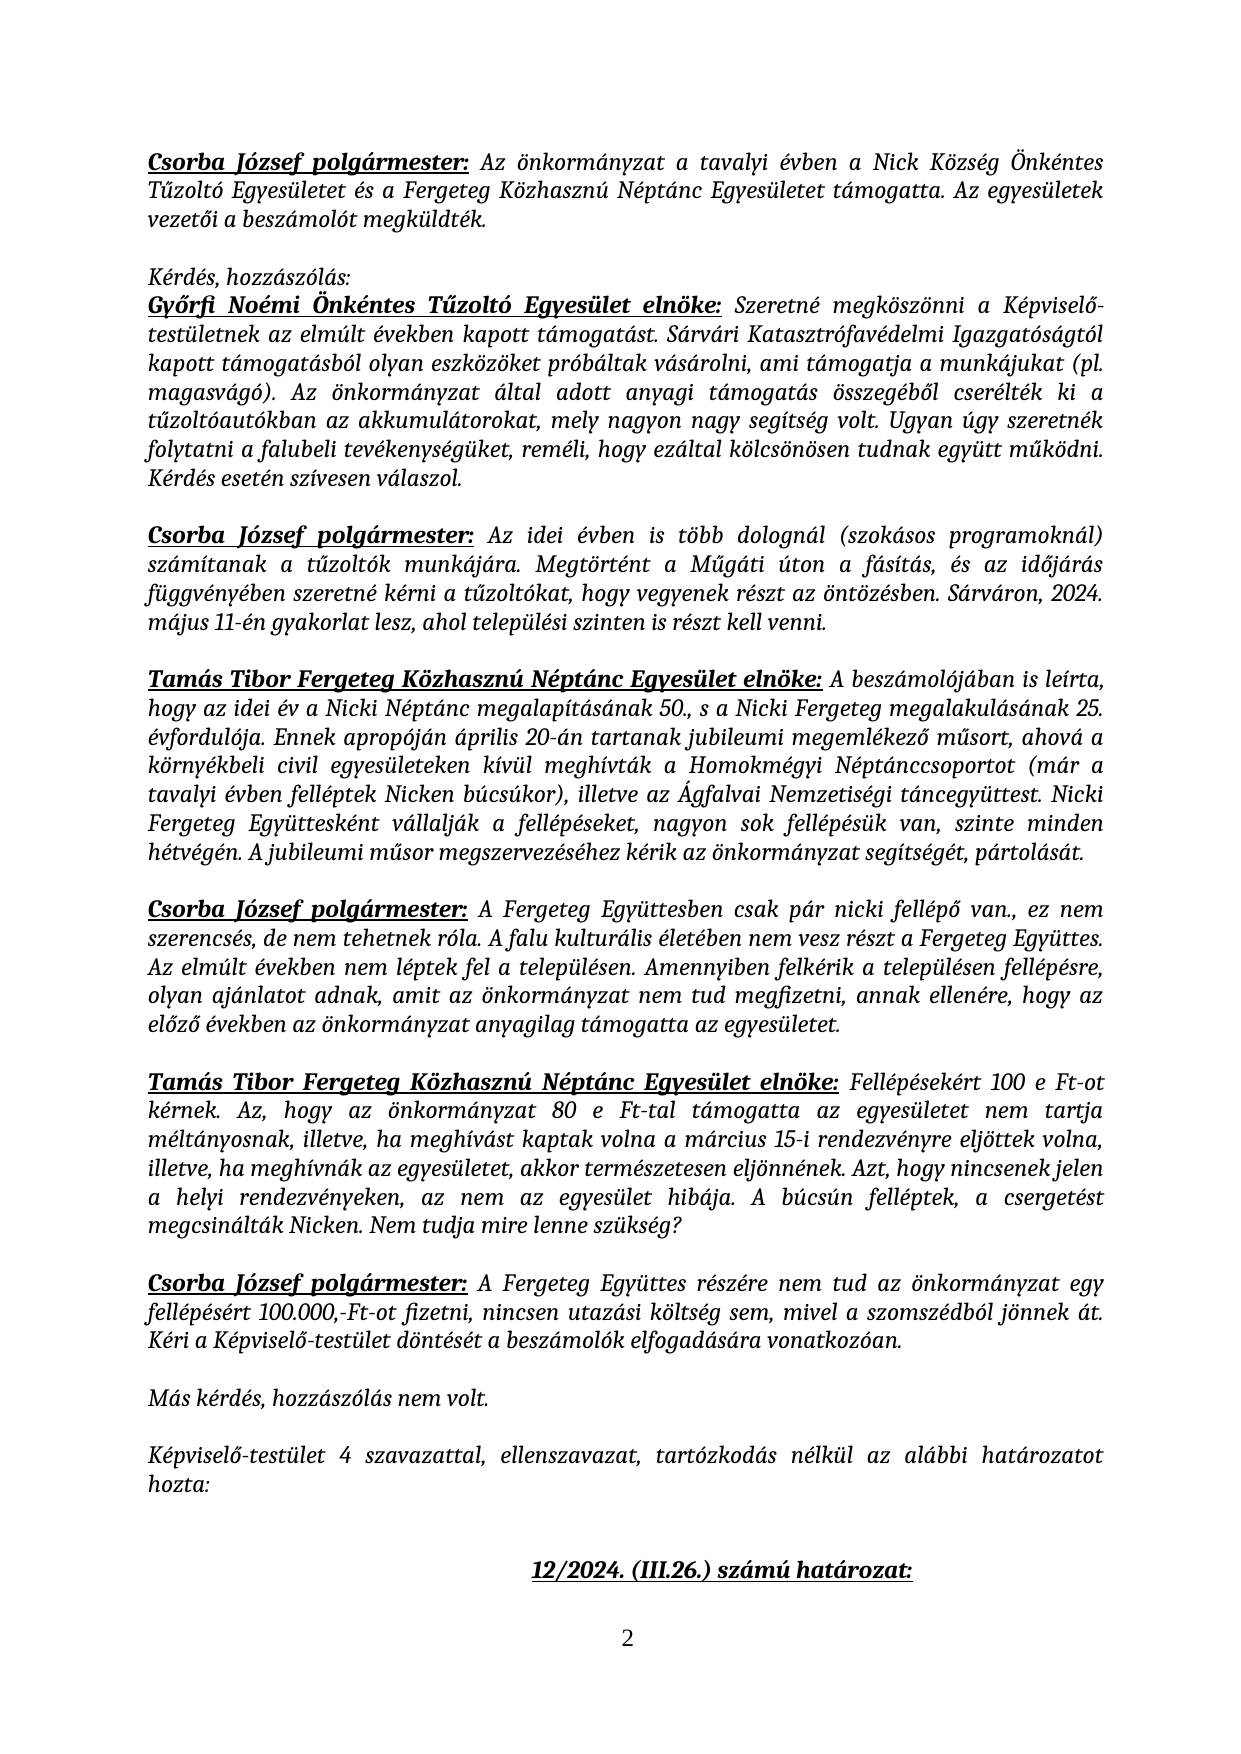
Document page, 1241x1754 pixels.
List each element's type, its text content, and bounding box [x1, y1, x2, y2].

text Tamás Tibor Fergeteg Közhasznú Néptánc Egyesület elnöke: A beszámolójában is leírta, hogy az idei év a Nicki Néptánc megalapításának 50., s a Nicki Fergeteg megalakulásának 25. évfordulója. Ennek apropóján április 20-án tartanak jubileumi megemlékező műsort, ahová a környékbeli civil egyesületeken kívül meghívták a Homokmégyi Néptánccsoportot (már a tavalyi évben felléptek Nicken búcsúkor), illetve az Ágfalvai Nemzetiségi táncegyüttest. Nicki Fergeteg Együttesként vállalják a fellépéseket, nagyon sok fellépésük van, szinte minden hétvégén. A jubileumi műsor megszervezéséhez kérik az önkormányzat segítségét, pártolását. [148, 665, 1107, 866]
text Győrfi Noémi Önkéntes Tűzoltó Egyesület elnöke: Szeretné megköszönni a Képviselő-testületnek az elmúlt években kapott támogatást. Sárvári Katasztrófavédelmi Igazgatóságtól kapott támogatásból olyan eszközöket próbáltak vásárolni, ami támogatja a munkájukat (pl. magasvágó). Az önkormányzat által adott anyagi támogatás összegéből cserélték ki a tűzoltóautókban az akkumulátorokat, mely nagyon nagy segítség volt. Ugyan úgy szeretnék folytatni a falubeli tevékenységüket, reméli, hogy ezáltal kölcsönösen tudnak együtt működni. Kérdés esetén szívesen válaszol. [148, 291, 1107, 493]
text Csorba József polgármester: A Fergeteg Együttes részére nem tud az önkormányzat egy fellépésért 100.000,-Ft-ot fizetni, nincsen utazási költség sem, mivel a szomszédból jönnek át. Kéri a Képviselő-testület döntését a beszámolók elfogadására vonatkozóan. [148, 1269, 1107, 1355]
text Csorba József polgármester: Az önkormányzat a tavalyi évben a Nick Község Önkéntes Tűzoltó Egyesületet és a Fergeteg Közhasznú Néptánc Egyesületet támogatta. Az egyesületek vezetői a beszámolót megküldték. [148, 148, 1107, 234]
text Csorba József polgármester: Az idei évben is több dolognál (szokásos programoknál) számítanak a tűzoltók munkájára. Megtörtént a Műgáti úton a fásítás, és az időjárás függvényében szeretné kérni a tűzoltókat, hogy vegyenek részt az öntözésben. Sárváron, 2024. május 11-én gyakorlat lesz, ahol települési szinten is részt kell venni. [148, 521, 1107, 636]
text Képviselő-testület 4 szavazattal, ellenszavazat, tartózkodás nélkül az alábbi határozatot hozta: [148, 1441, 1107, 1499]
text Más kérdés, hozzászólás nem volt. [148, 1384, 1107, 1413]
text Tamás Tibor Fergeteg Közhasznú Néptánc Egyesület elnöke: Fellépésekért 100 e Ft-ot kérnek. Az, hogy az önkormányzat 80 e Ft-tal támogatta az egyesületet nem tartja méltányosnak, illetve, ha meghívást kaptak volna a március 15-i rendezvényre eljöttek volna, illetve, ha meghívnák az egyesületet, akkor természetesen eljönnének. Azt, hogy nincsenek jelen a helyi rendezvényeken, az nem az egyesület hibája. A búcsún felléptek, a csergetést megcsinálták Nicken. Nem tudja mire lenne szükség? [148, 1068, 1107, 1240]
text 12/2024. (III.26.) számú határozat: [532, 1556, 1107, 1585]
text Csorba József polgármester: A Fergeteg Együttesben csak pár nicki fellépő van., ez nem szerencsés, de nem tehetnek róla. A falu kulturális életében nem vesz részt a Fergeteg Együttes. Az elmúlt években nem léptek fel a településen. Amennyiben felkérik a településen fellépésre, olyan ajánlatot adnak, amit az önkormányzat nem tud megfizetni, annak ellenére, hogy az előző években az önkormányzat anyagilag támogatta az egyesületet. [148, 895, 1107, 1039]
text Kérdés, hozzászólás: [148, 263, 1107, 291]
